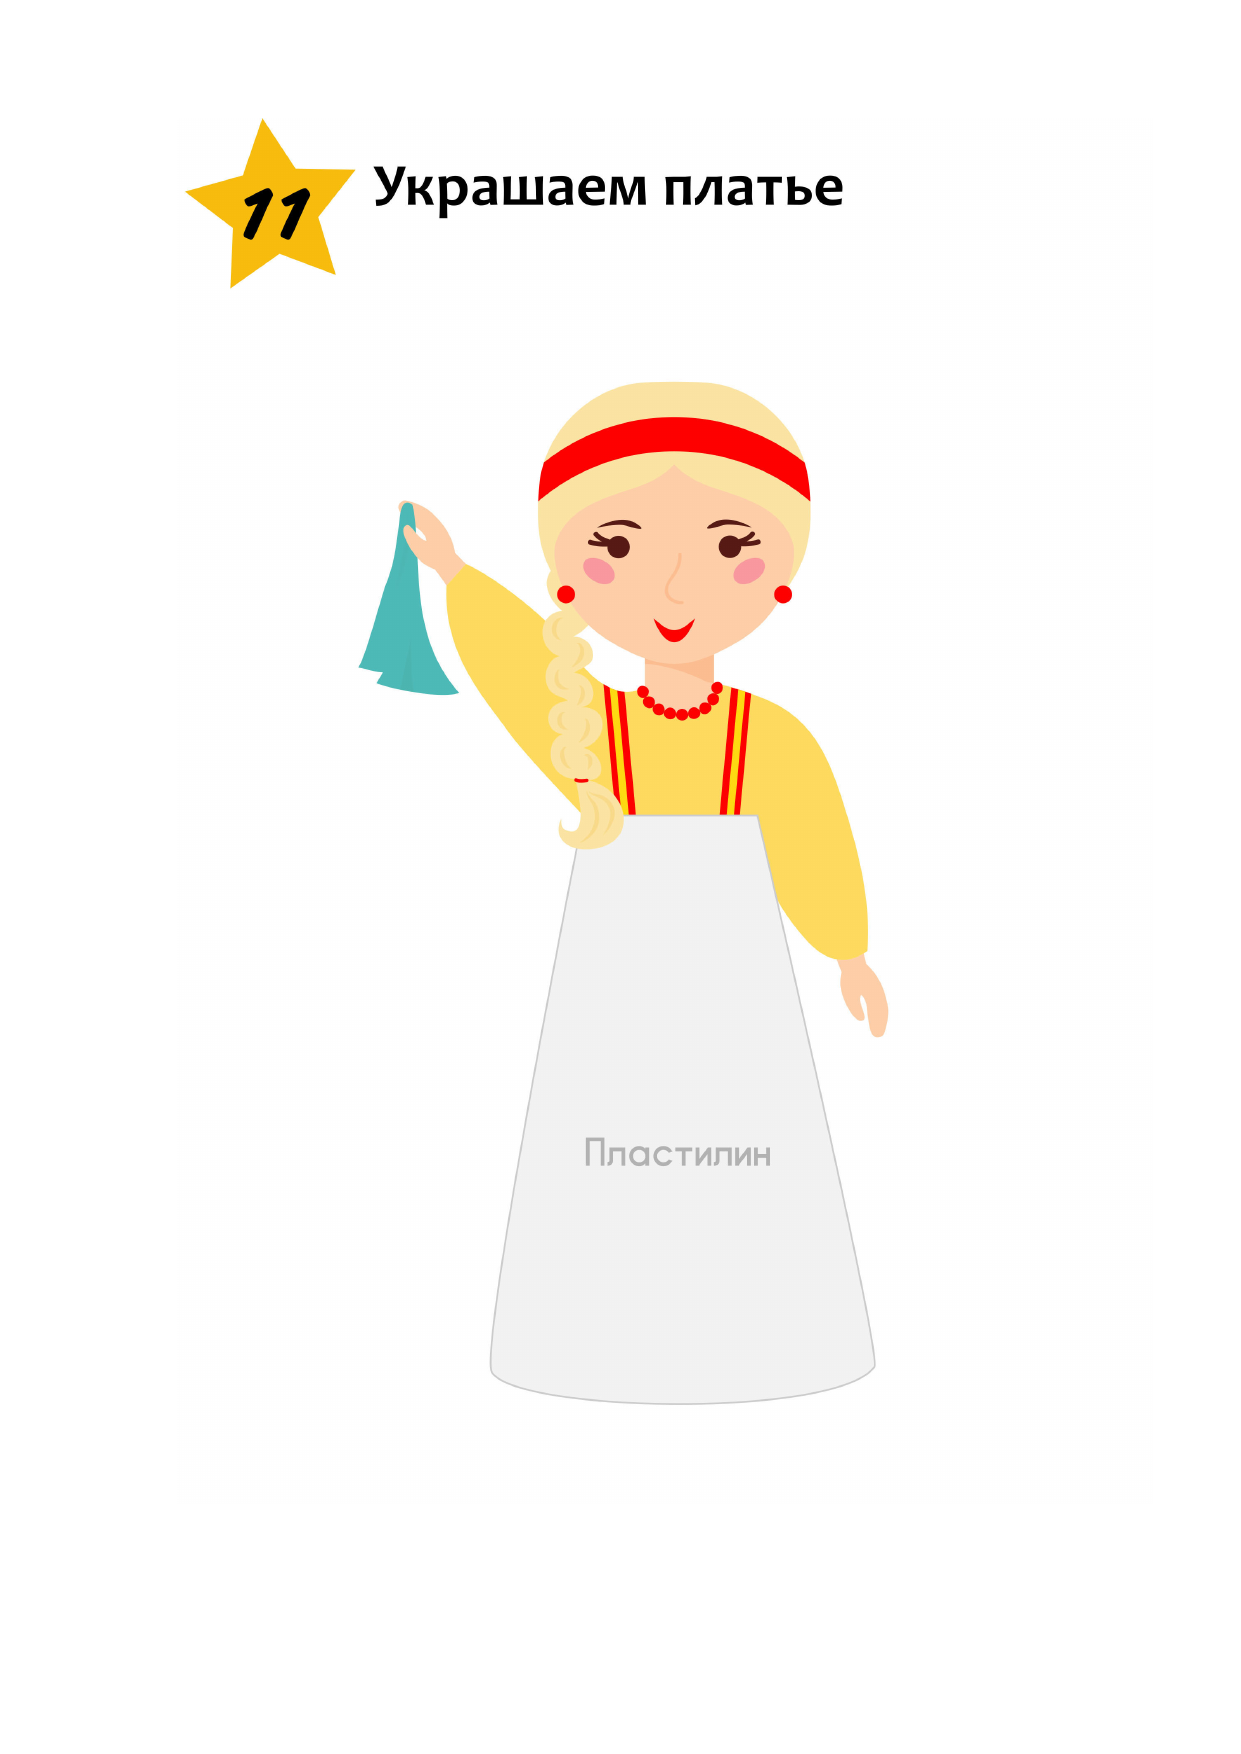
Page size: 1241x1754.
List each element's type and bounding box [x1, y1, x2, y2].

picture [177, 118, 1153, 1504]
